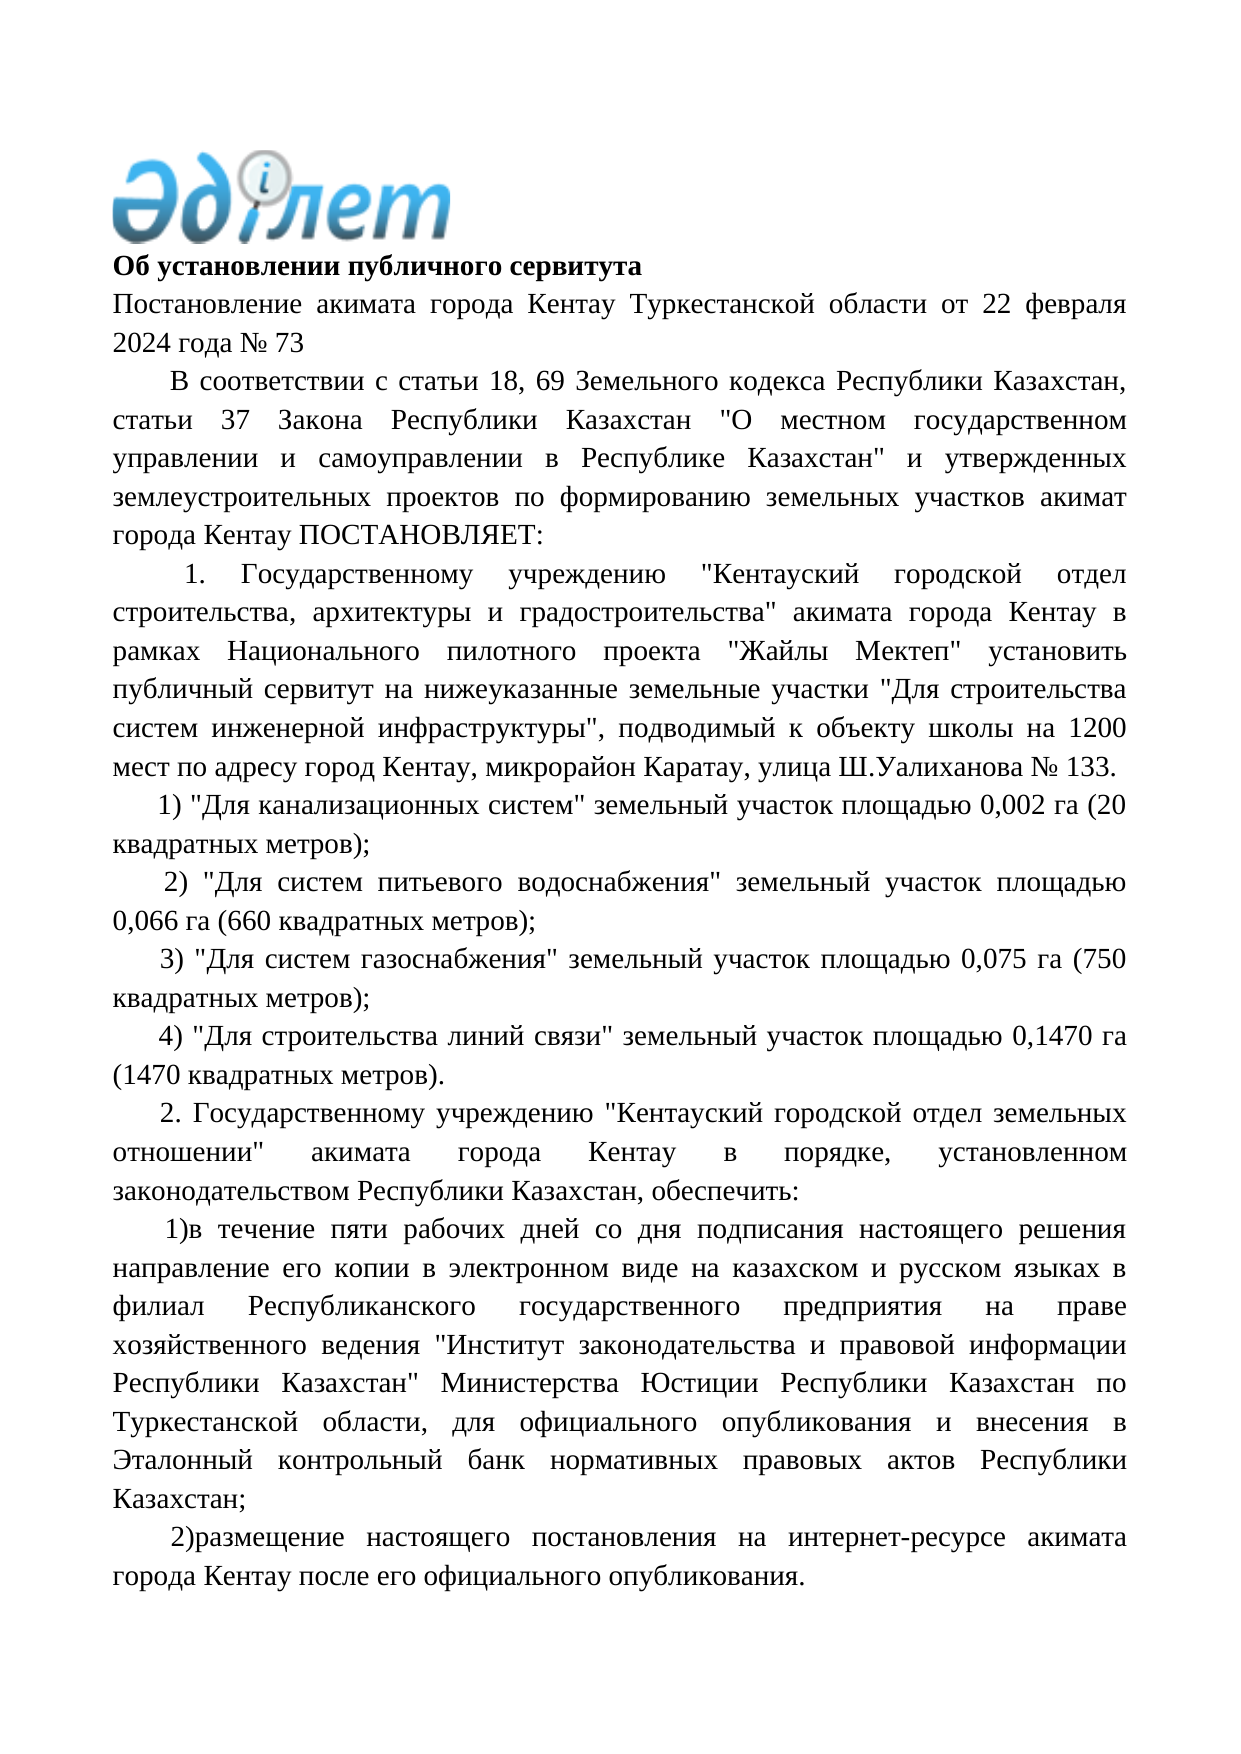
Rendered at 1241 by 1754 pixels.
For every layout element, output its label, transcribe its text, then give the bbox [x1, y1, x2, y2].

picture [112, 150, 451, 244]
text Постановление акимата города Кентау Туркестанской области от 22 февраля 2024 года № 73 [112, 286, 1128, 358]
text В соответствии с статьи 18, 69 Земельного кодекса Республики Казахстан, статьи 37 Закона Республики Казахстан "О местном государственном управлении и самоуправлении в Республике Казахстан" и утвержденных землеустроительных проектов по формированию земельных участков акимат города Кентау ПОСТАНОВЛЯЕТ: [112, 363, 1128, 551]
text 1)в течение пяти рабочих дней со дня подписания настоящего решения направление его копии в электронном виде на казахском и русском языках в филиал Республиканского государственного предприятия на праве хозяйственного ведения "Институт законодательства и правовой информации Республики Казахстан" Министерства Юстиции Республики Казахстан по Туркестанской области, для официального опубликования и внесения в Эталонный контрольный банк нормативных правовых актов Республики Казахстан; [112, 1211, 1128, 1514]
text 4) "Для строительства линий связи" земельный участок площадью 0,1470 га (1470 квадратных метров). [112, 1018, 1128, 1091]
text Об установлении публичного сервитута [112, 248, 1128, 281]
text 1) "Для канализационных систем" земельный участок площадью 0,002 га (20 квадратных метров); [112, 787, 1128, 859]
text 2)размещение настоящего постановления на интернет-ресурсе акимата города Кентау после его официального опубликования. [112, 1519, 1128, 1592]
text 1. Государственному учреждению "Кентауский городской отдел строительства, архитектуры и градостроительства" акимата города Кентау в рамках Национального пилотного проекта "Жайлы Мектеп" установить публичный сервитут на нижеуказанные земельные участки "Для строительства систем инженерной инфраструктуры", подводимый к объекту школы на 1200 мест по адресу город Кентау, микрорайон Каратау, улица Ш.Уалиханова № 133. [112, 556, 1128, 782]
text 3) "Для систем газоснабжения" земельный участок площадью 0,075 га (750 квадратных метров); [112, 941, 1128, 1013]
text 2) "Для систем питьевого водоснабжения" земельный участок площадью 0,066 га (660 квадратных метров); [112, 864, 1128, 936]
text 2. Государственному учреждению "Кентауский городской отдел земельных отношении" акимата города Кентау в порядке, установленном законодательством Республики Казахстан, обеспечить: [112, 1096, 1128, 1206]
